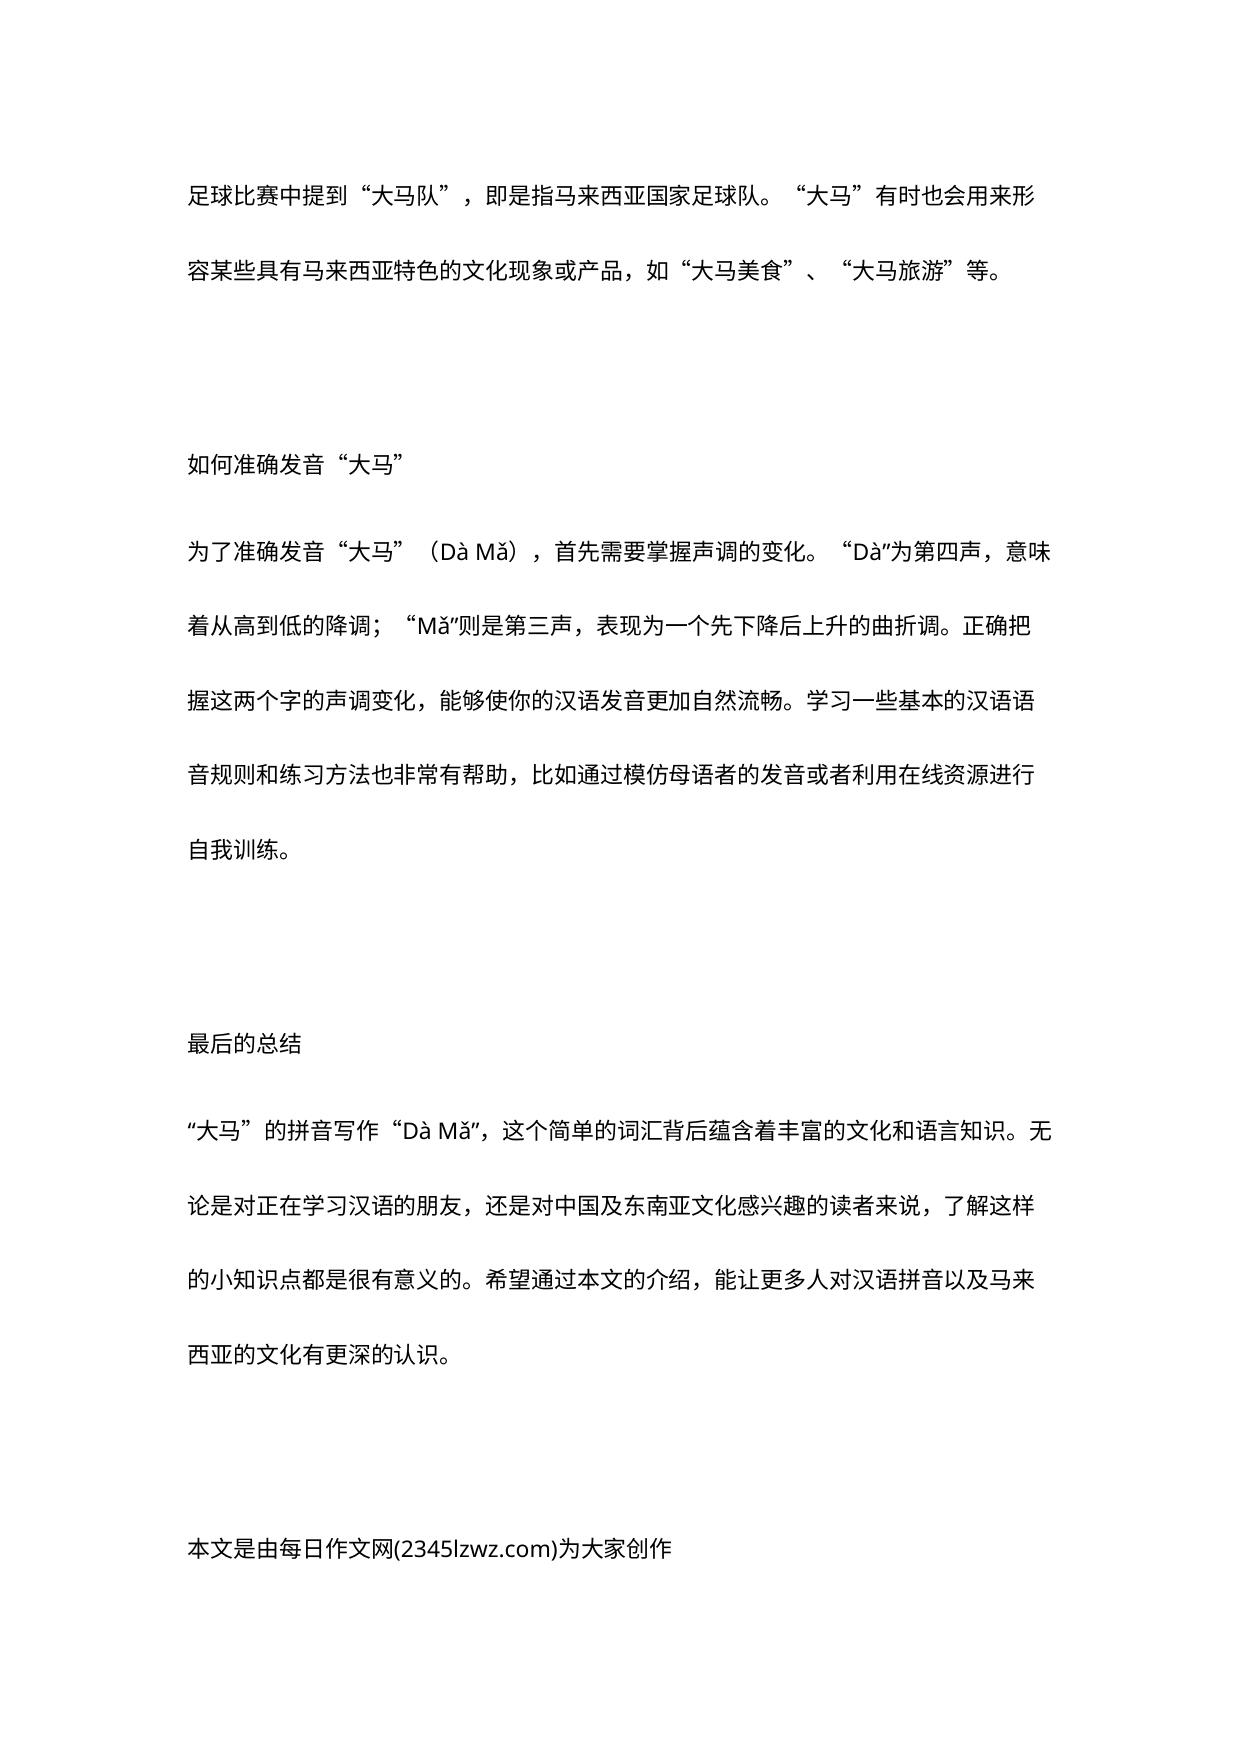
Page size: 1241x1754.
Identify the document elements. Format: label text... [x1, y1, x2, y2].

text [187, 162, 1053, 302]
text 为了准确发音“大马”（Dà Mǎ），首先需要掌握声调的变化。“Dà”为第四声，意味着从高到低的降调；“Mǎ”则是第三声，表现为一个先下降后上升的曲折调。正确把握这两个字的声调变化，能够使你的汉语发音更加自然流畅。学习一些基本的汉语语音规则和练习方法也非常有帮助，比如通过模仿母语者的发音或者利用在线资源进行自我训练。 [187, 517, 1053, 881]
text “大马”的拼音写作“Dà Mǎ”，这个简单的词汇背后蕴含着丰富的文化和语言知识。无论是对正在学习汉语的朋友，还是对中国及东南亚文化感兴趣的读者来说，了解这样的小知识点都是很有意义的。希望通过本文的介绍，能让更多人对汉语拼音以及马来西亚的文化有更深的认识。 [187, 1097, 1053, 1386]
text 本文是由每日作文网(2345lzwz.com)为大家创作 [187, 1515, 1053, 1580]
text 如何准确发音“大马” [187, 431, 1053, 496]
text 最后的总结 [187, 1011, 1053, 1076]
